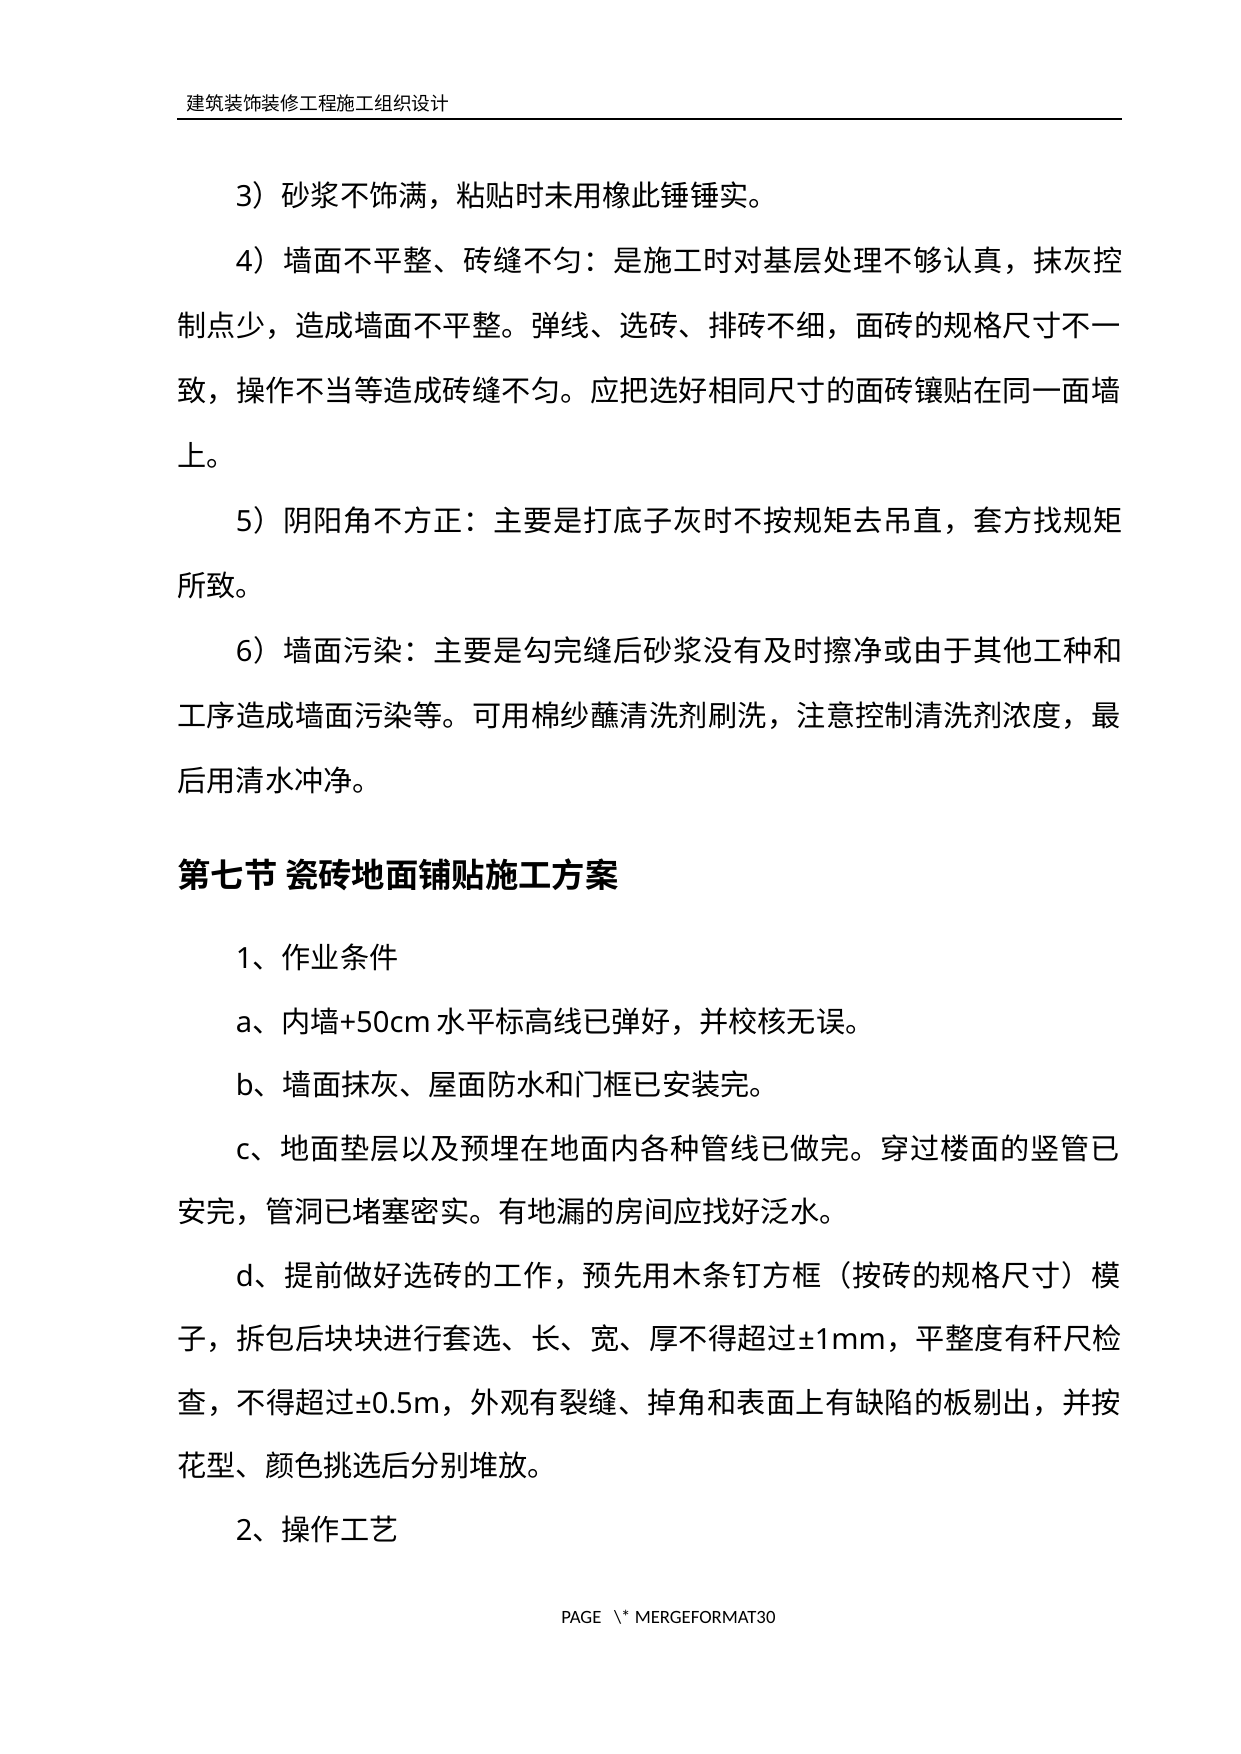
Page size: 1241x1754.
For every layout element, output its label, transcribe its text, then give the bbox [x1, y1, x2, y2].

text 5）阴阳角不方正：主要是打底子灰时不按规矩去吊直，套方找规矩所致。 [177, 486, 1122, 616]
subtitle 第七节 瓷砖地面铺贴施工方案 [177, 840, 1122, 905]
text 6）墙面污染：主要是勾完缝后砂浆没有及时擦净或由于其他工种和工序造成墙面污染等。可用棉纱蘸清洗剂刷洗，注意控制清洗剂浓度，最后用清水冲净。 [177, 616, 1122, 811]
text 4）墙面不平整、砖缝不匀：是施工时对基层处理不够认真，抹灰控制点少，造成墙面不平整。弹线、选砖、排砖不细，面砖的规格尺寸不一致，操作不当等造成砖缝不匀。应把选好相同尺寸的面砖镶贴在同一面墙上。 [177, 226, 1122, 486]
text a、内墙+50cm水平标高线已弹好，并校核无误。 [177, 998, 1122, 1041]
text c、地面垫层以及预埋在地面内各种管线已做完。穿过楼面的竖管已安完，管洞已堵塞密实。有地漏的房间应找好泛水。 [177, 1125, 1122, 1231]
text 1、作业条件 [177, 934, 1122, 977]
text 2、操作工艺 [177, 1506, 1122, 1549]
text b、墙面抹灰、屋面防水和门框已安装完。 [177, 1062, 1122, 1104]
text d、提前做好选砖的工作，预先用木条钉方框（按砖的规格尺寸）模子，拆包后块块进行套选、长、宽、厚不得超过±1mm，平整度有秆尺检查，不得超过±0.5m，外观有裂缝、掉角和表面上有缺陷的板剔出，并按花型、颜色挑选后分别堆放。 [177, 1252, 1122, 1485]
text 3）砂浆不饰满，粘贴时未用橡此锤锤实。 [177, 161, 1122, 226]
